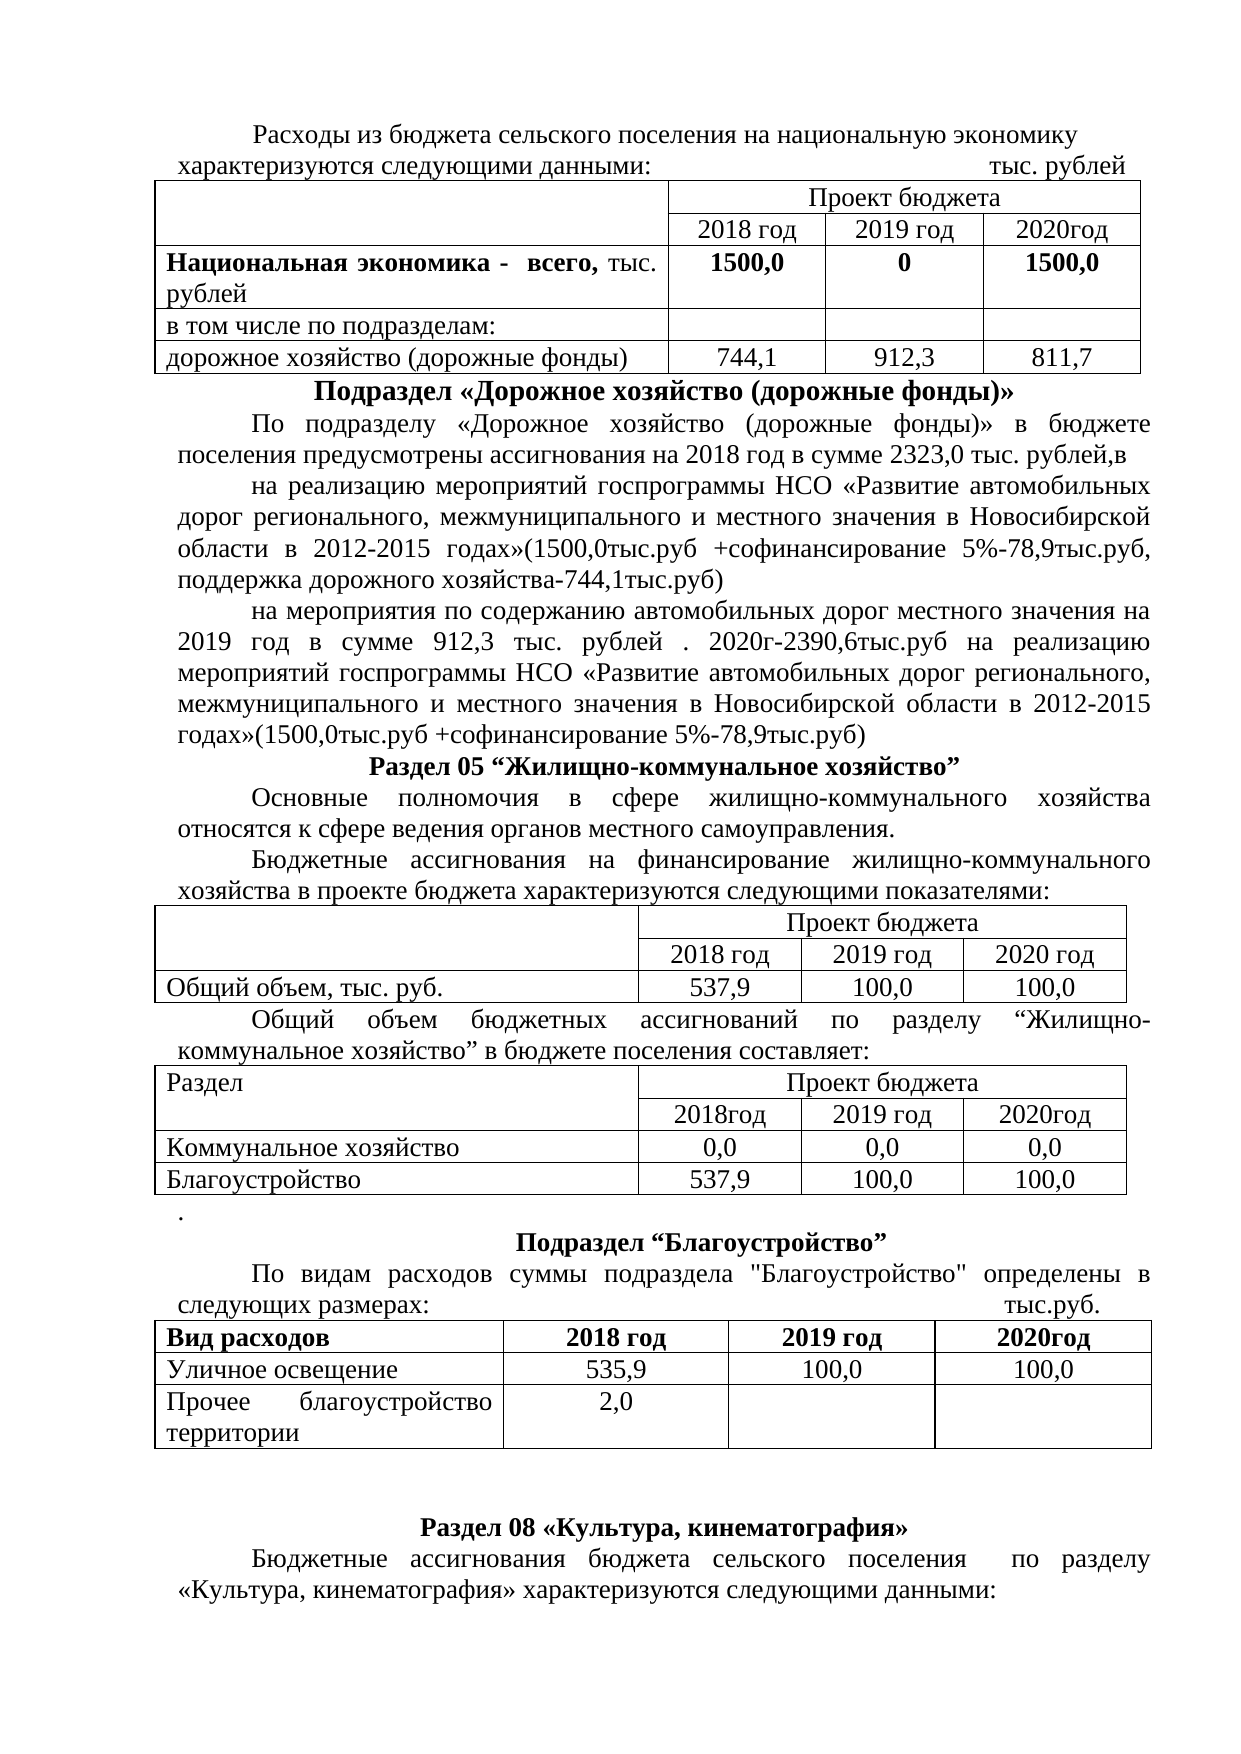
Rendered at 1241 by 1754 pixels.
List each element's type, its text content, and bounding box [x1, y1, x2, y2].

text Раздел 05 “Жилищно-коммунальное хозяйство” [177, 750, 1152, 781]
text на реализацию мероприятий госпрограммы НСО «Развитие автомобильных дорог регионального, межмуниципального и местного значения в Новосибирской области в 2012-2015 годах»(1500,0тыс.руб +софинансирование 5%-78,9тыс.руб, поддержка дорожного хозяйства-744,1тыс.руб) [177, 469, 1152, 594]
table_cell в том числе по подразделам: [156, 309, 668, 340]
table_cell 0,0 [639, 1131, 801, 1162]
text Бюджетные ассигнования бюджета сельского поселения по разделу «Культура, кинематография» характеризуются следующими данными: [177, 1542, 1152, 1604]
text Бюджетные ассигнования на финансирование жилищно-коммунального хозяйства в проекте бюджета характеризуются следующими показателями: [177, 843, 1152, 905]
table_header [156, 181, 668, 245]
text Подраздел “Благоустройство” [177, 1226, 1152, 1257]
table_header Раздел [156, 1066, 638, 1130]
table_cell 1500,0 [669, 246, 825, 308]
table_header Проект бюджета [639, 1066, 1126, 1097]
table_cell 0,0 [964, 1131, 1126, 1162]
table_cell 912,3 [826, 341, 983, 372]
table_cell 811,7 [984, 341, 1140, 372]
table_cell 2020год [984, 214, 1140, 245]
table_header Проект бюджета [639, 906, 1126, 938]
table_header Проект бюджета [669, 181, 1140, 213]
table_cell Национальная экономика - всего, тыс. рублей [156, 246, 668, 308]
table_cell 100,0 [729, 1353, 934, 1384]
table_cell 100,0 [964, 1163, 1126, 1194]
text Подраздел «Дорожное хозяйство (дорожные фонды)» [177, 373, 1152, 407]
text Основные полномочия в сфере жилищно-коммунального хозяйства относятся к сфере ведения органов местного самоуправления. [177, 781, 1152, 843]
table_cell 2018 год [639, 939, 801, 970]
table_cell Коммунальное хозяйство [156, 1131, 638, 1162]
table_header 2020год [936, 1321, 1151, 1352]
table_cell 1500,0 [984, 246, 1140, 308]
table_cell 2019 год [826, 214, 983, 245]
table_cell 100,0 [802, 1163, 963, 1194]
table_cell 2018год [639, 1099, 801, 1130]
table_cell 2018 год [669, 214, 825, 245]
text Общий объем бюджетных ассигнований по разделу “Жилищно-коммунальное хозяйство” в бюджете поселения составляет: [177, 1003, 1152, 1065]
table_cell 100,0 [936, 1353, 1151, 1384]
text По подразделу «Дорожное хозяйство (дорожные фонды)» в бюджете поселения предусмотрены ассигнования на 2018 год в сумме 2323,0 тыс. рублей,в [177, 407, 1152, 469]
table_cell 2019 год [802, 939, 963, 970]
table_cell [826, 309, 983, 340]
text Расходы из бюджета сельского поселения на национальную экономику характеризуются следующими данными: тыс. рублей [177, 118, 1152, 180]
table_cell 2020год [964, 1099, 1126, 1130]
table_cell 2020 год [964, 939, 1126, 970]
table_cell 537,9 [639, 1163, 801, 1194]
table_cell Уличное освещение [156, 1353, 503, 1384]
table_cell 0 [826, 246, 983, 308]
table_cell 535,9 [504, 1353, 728, 1384]
table_cell 744,1 [669, 341, 825, 372]
text По видам расходов суммы подраздела "Благоустройство" определены в следующих размерах: тыс.руб. [177, 1257, 1152, 1320]
table_cell 2,0 [504, 1385, 728, 1447]
table_cell [669, 309, 825, 340]
table_cell [984, 309, 1140, 340]
table_cell Прочее благоустройство территории [156, 1385, 503, 1447]
table_header Вид расходов [156, 1321, 503, 1352]
table_cell 537,9 [639, 971, 801, 1002]
table_cell Благоустройство [156, 1163, 638, 1194]
table_cell 2019 год [802, 1099, 963, 1130]
table_cell [729, 1385, 934, 1447]
table_header [156, 906, 638, 970]
text . [177, 1195, 1152, 1226]
text Раздел 08 «Культура, кинематография» [177, 1511, 1152, 1542]
table_header 2018 год [504, 1321, 728, 1352]
table_cell 100,0 [802, 971, 963, 1002]
table_cell [936, 1385, 1151, 1447]
table_header 2019 год [729, 1321, 934, 1352]
table_cell 100,0 [964, 971, 1126, 1002]
table_cell 0,0 [802, 1131, 963, 1162]
table_cell Общий объем, тыс. руб. [156, 971, 638, 1002]
table_cell дорожное хозяйство (дорожные фонды) [156, 341, 668, 372]
text на мероприятия по содержанию автомобильных дорог местного значения на 2019 год в сумме 912,3 тыс. рублей . 2020г-2390,6тыс.руб на реализацию мероприятий госпрограммы НСО «Развитие автомобильных дорог регионального, межмуниципального и местного значения в Новосибирской области в 2012-2015 годах»(1500,0тыс.руб +софинансирование 5%-78,9тыс.руб) [177, 594, 1152, 750]
